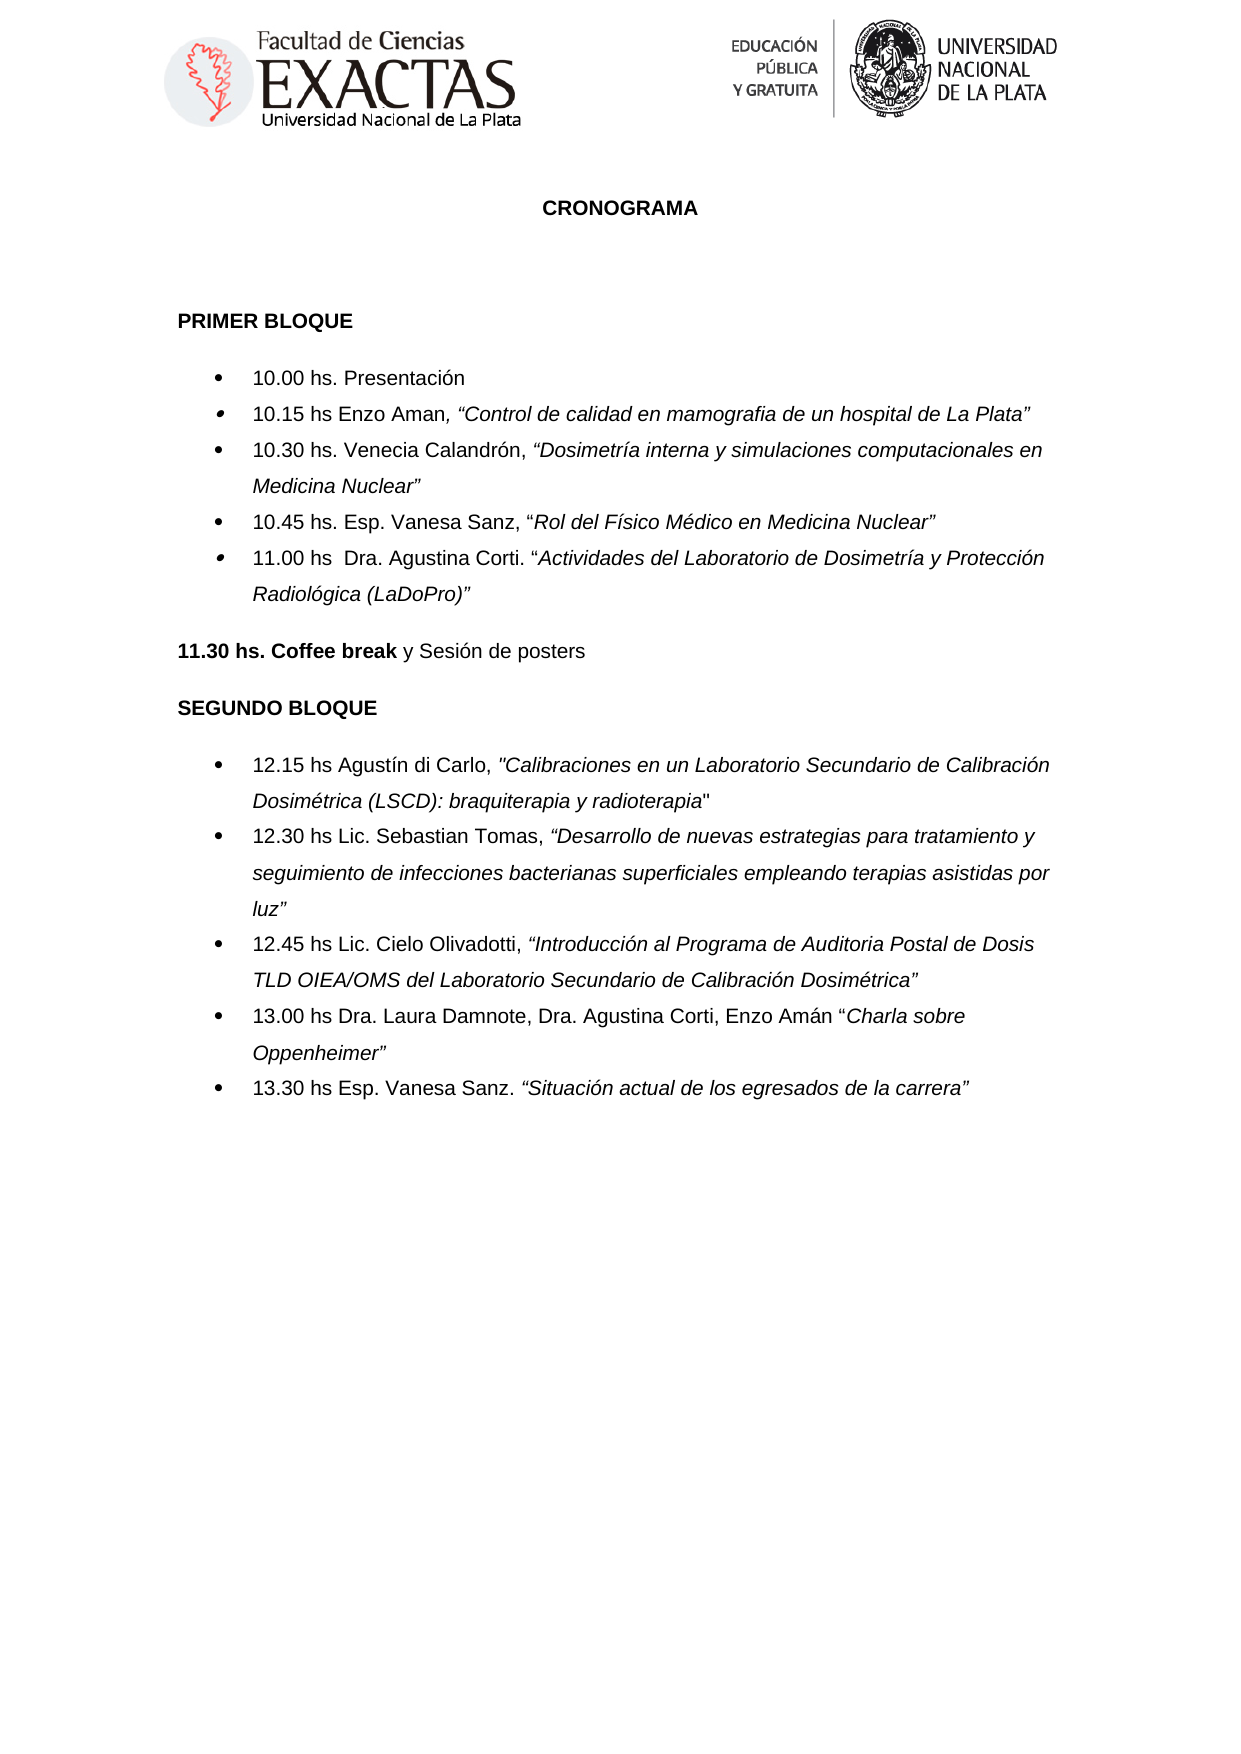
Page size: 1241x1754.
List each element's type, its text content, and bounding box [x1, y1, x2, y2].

list 11.00 hs Dra. Agustina Corti. “Actividades del Laboratorio de Dosimetría y Protección Radiológica (LaDoPro)” [215, 546, 1063, 606]
list 13.00 hs Dra. Laura Damnote, Dra. Agustina Corti, Enzo Amán “Charla sobre Oppenheimer” [215, 1004, 1063, 1064]
text CRONOGRAMA [177, 196, 1063, 219]
picture [157, 25, 535, 139]
text PRIMER BLOQUE [177, 309, 1063, 333]
text SEGUNDO BLOQUE [177, 696, 1063, 719]
text 11.30 hs. Coffee break y Sesión de posters [177, 639, 1063, 663]
list 10.45 hs. Esp. Vanesa Sanz, “Rol del Físico Médico en Medicina Nuclear” [215, 510, 1063, 534]
list 12.45 hs Lic. Cielo Olivadotti, “Introducción al Programa de Auditoria Postal de Dosis TLD OIEA/OMS del Laboratorio Secundario de Calibración Dosimétrica” [215, 932, 1063, 992]
list 13.30 hs Esp. Vanesa Sanz. “Situación actual de los egresados de la carrera” [215, 1076, 1063, 1100]
picture [724, 18, 1063, 119]
list 12.15 hs Agustín di Carlo, "Calibraciones en un Laboratorio Secundario de Calibración Dosimétrica (LSCD): braquiterapia y radioterapia" [215, 752, 1063, 812]
list 10.00 hs. Presentación [215, 366, 1063, 390]
list 12.30 hs Lic. Sebastian Tomas, “Desarrollo de nuevas estrategias para tratamiento y seguimiento de infecciones bacterianas superficiales empleando terapias asistidas por luz” [215, 824, 1063, 920]
list 10.30 hs. Venecia Calandrón, “Dosimetría interna y simulaciones computacionales en Medicina Nuclear” [215, 438, 1063, 498]
list 10.15 hs Enzo Aman, “Control de calidad en mamografia de un hospital de La Plata” [215, 402, 1063, 426]
